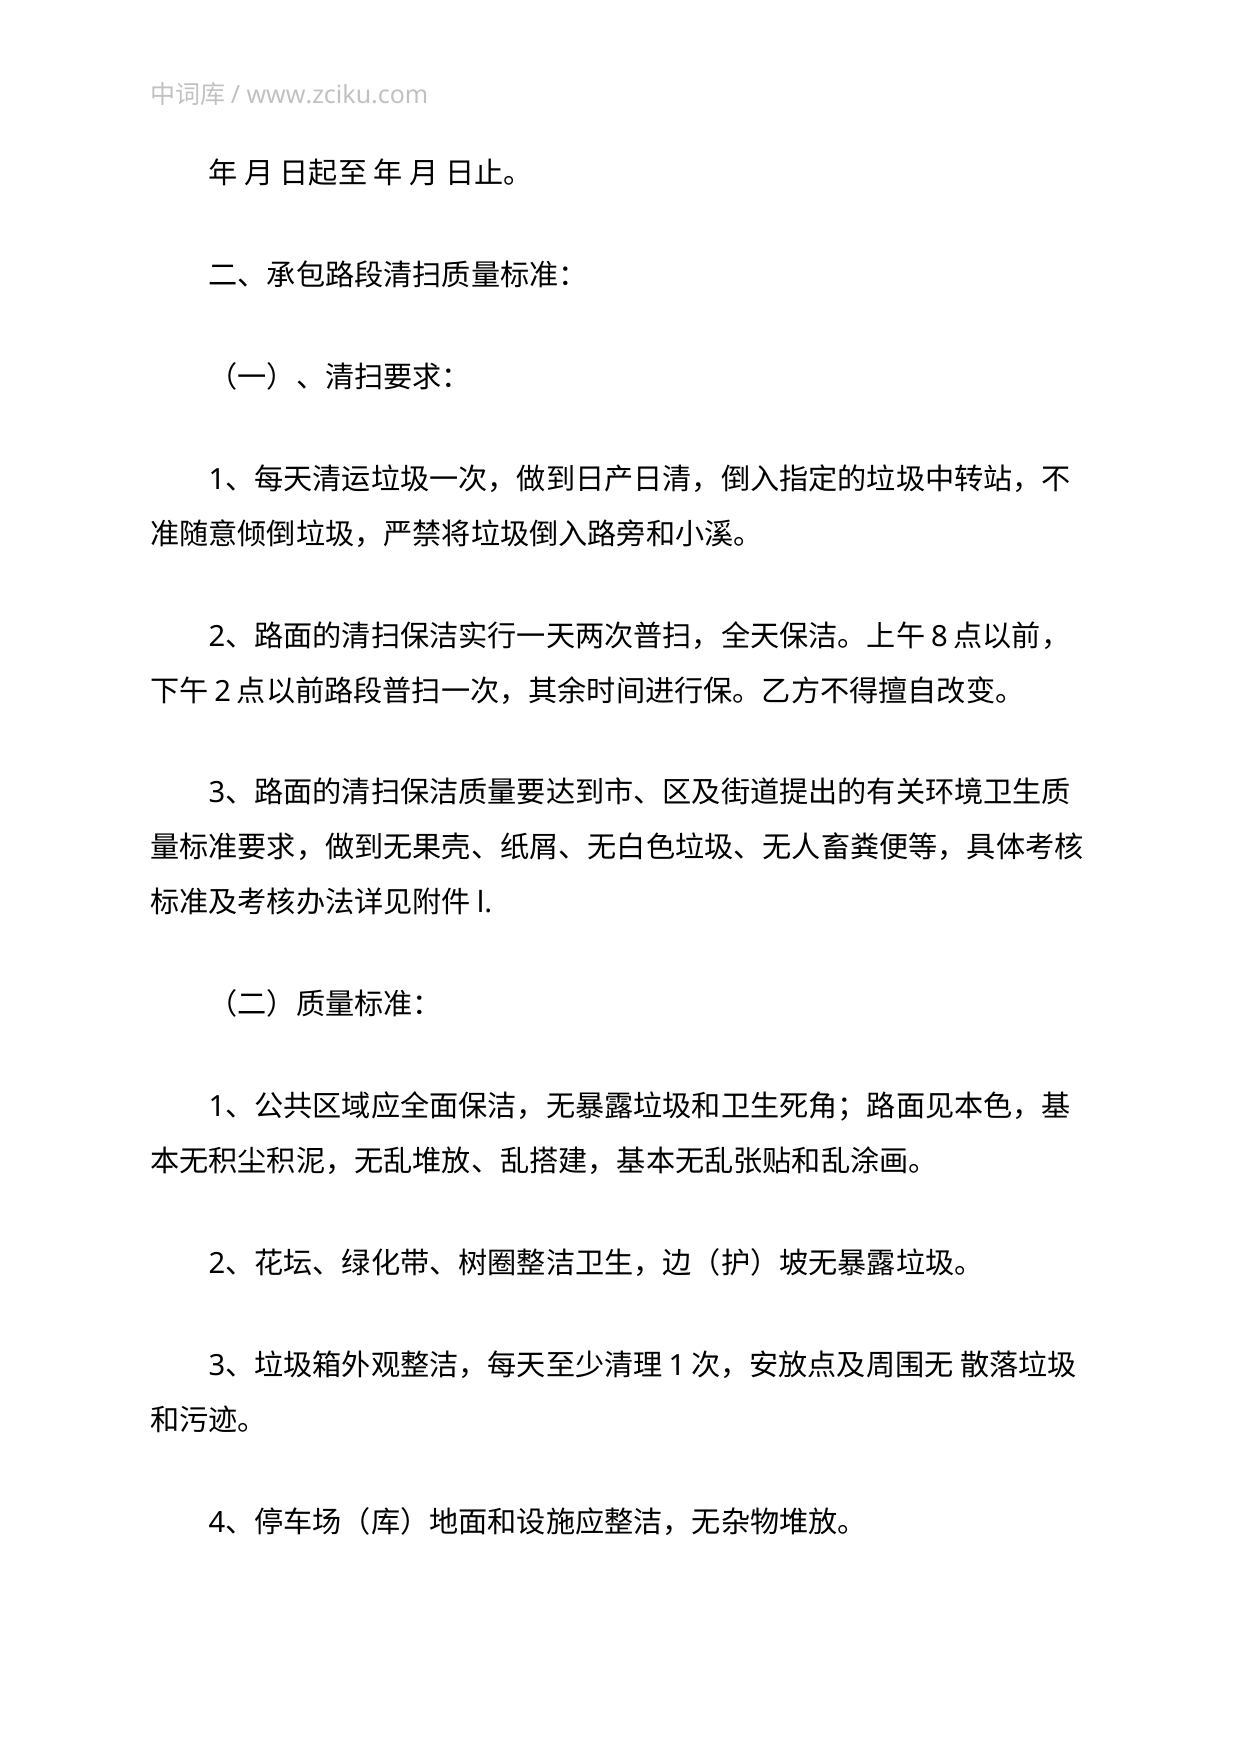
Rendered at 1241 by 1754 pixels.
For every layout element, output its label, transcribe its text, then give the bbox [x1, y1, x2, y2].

text 二、承包路段清扫质量标准： [150, 252, 1090, 294]
text 2、花坛、绿化带、树圈整洁卫生，边（护）坡无暴露垃圾。 [150, 1239, 1090, 1282]
text （二）质量标准： [150, 981, 1090, 1023]
text 1、公共区域应全面保洁，无暴露垃圾和卫生死角；路面见本色，基本无积尘积泥，无乱堆放、乱搭建，基本无乱张贴和乱涂画。 [150, 1083, 1090, 1180]
text 年 月 日起至 年 月 日止。 [150, 150, 1090, 192]
text 3、路面的清扫保洁质量要达到市、区及街道提出的有关环境卫生质量标准要求，做到无果壳、纸屑、无白色垃圾、无人畜粪便等，具体考核标准及考核办法详见附件l. [150, 769, 1090, 921]
text 2、路面的清扫保洁实行一天两次普扫，全天保洁。上午8点以前，下午2点以前路段普扫一次，其余时间进行保。乙方不得擅自改变。 [150, 612, 1090, 709]
text 3、垃圾箱外观整洁，每天至少清理1次，安放点及周围无 散落垃圾和污迹。 [150, 1341, 1090, 1439]
text 1、每天清运垃圾一次，做到日产日清，倒入指定的垃圾中转站，不准随意倾倒垃圾，严禁将垃圾倒入路旁和小溪。 [150, 455, 1090, 553]
text 4、停车场（库）地面和设施应整洁，无杂物堆放。 [150, 1498, 1090, 1541]
text （一）、清扫要求： [150, 353, 1090, 396]
